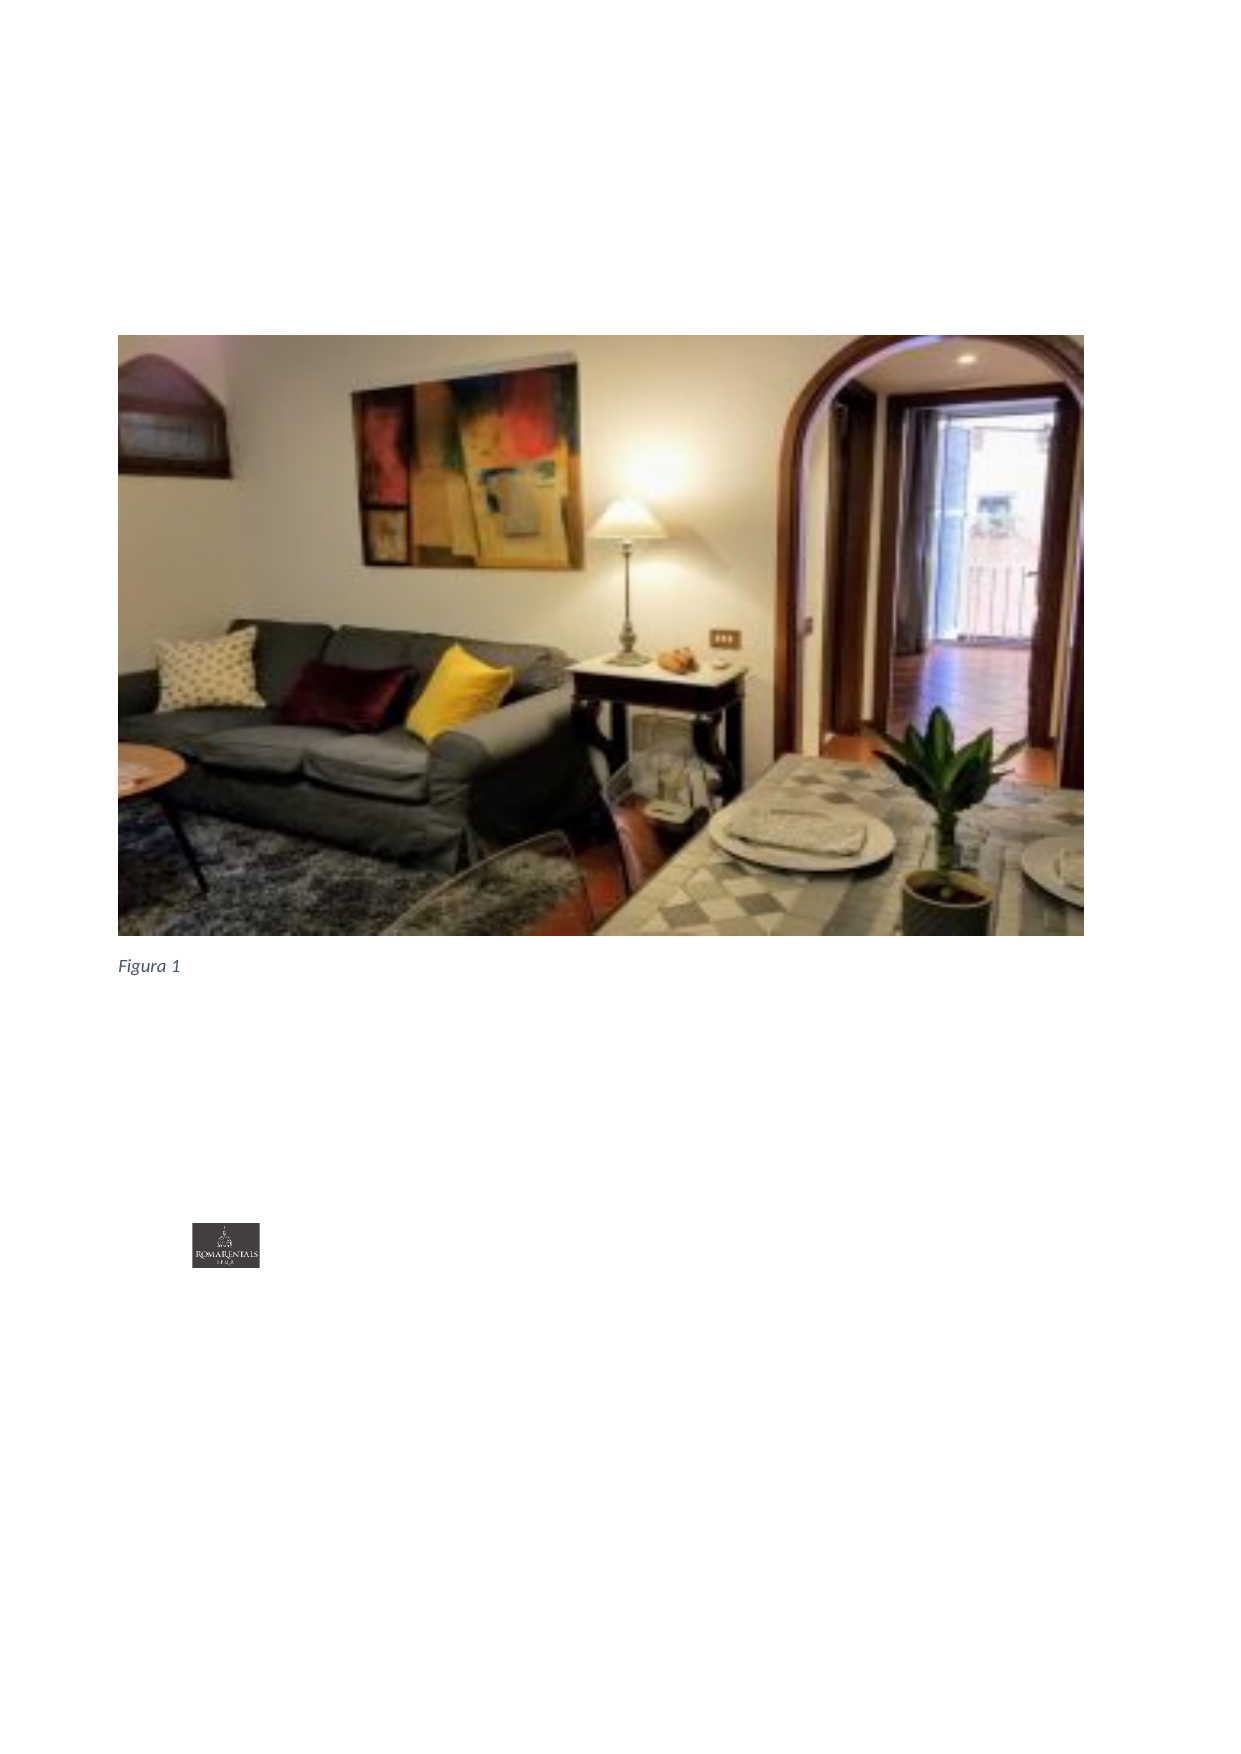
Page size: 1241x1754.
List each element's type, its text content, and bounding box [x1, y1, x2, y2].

picture [192, 1223, 260, 1268]
picture [118, 335, 1084, 936]
